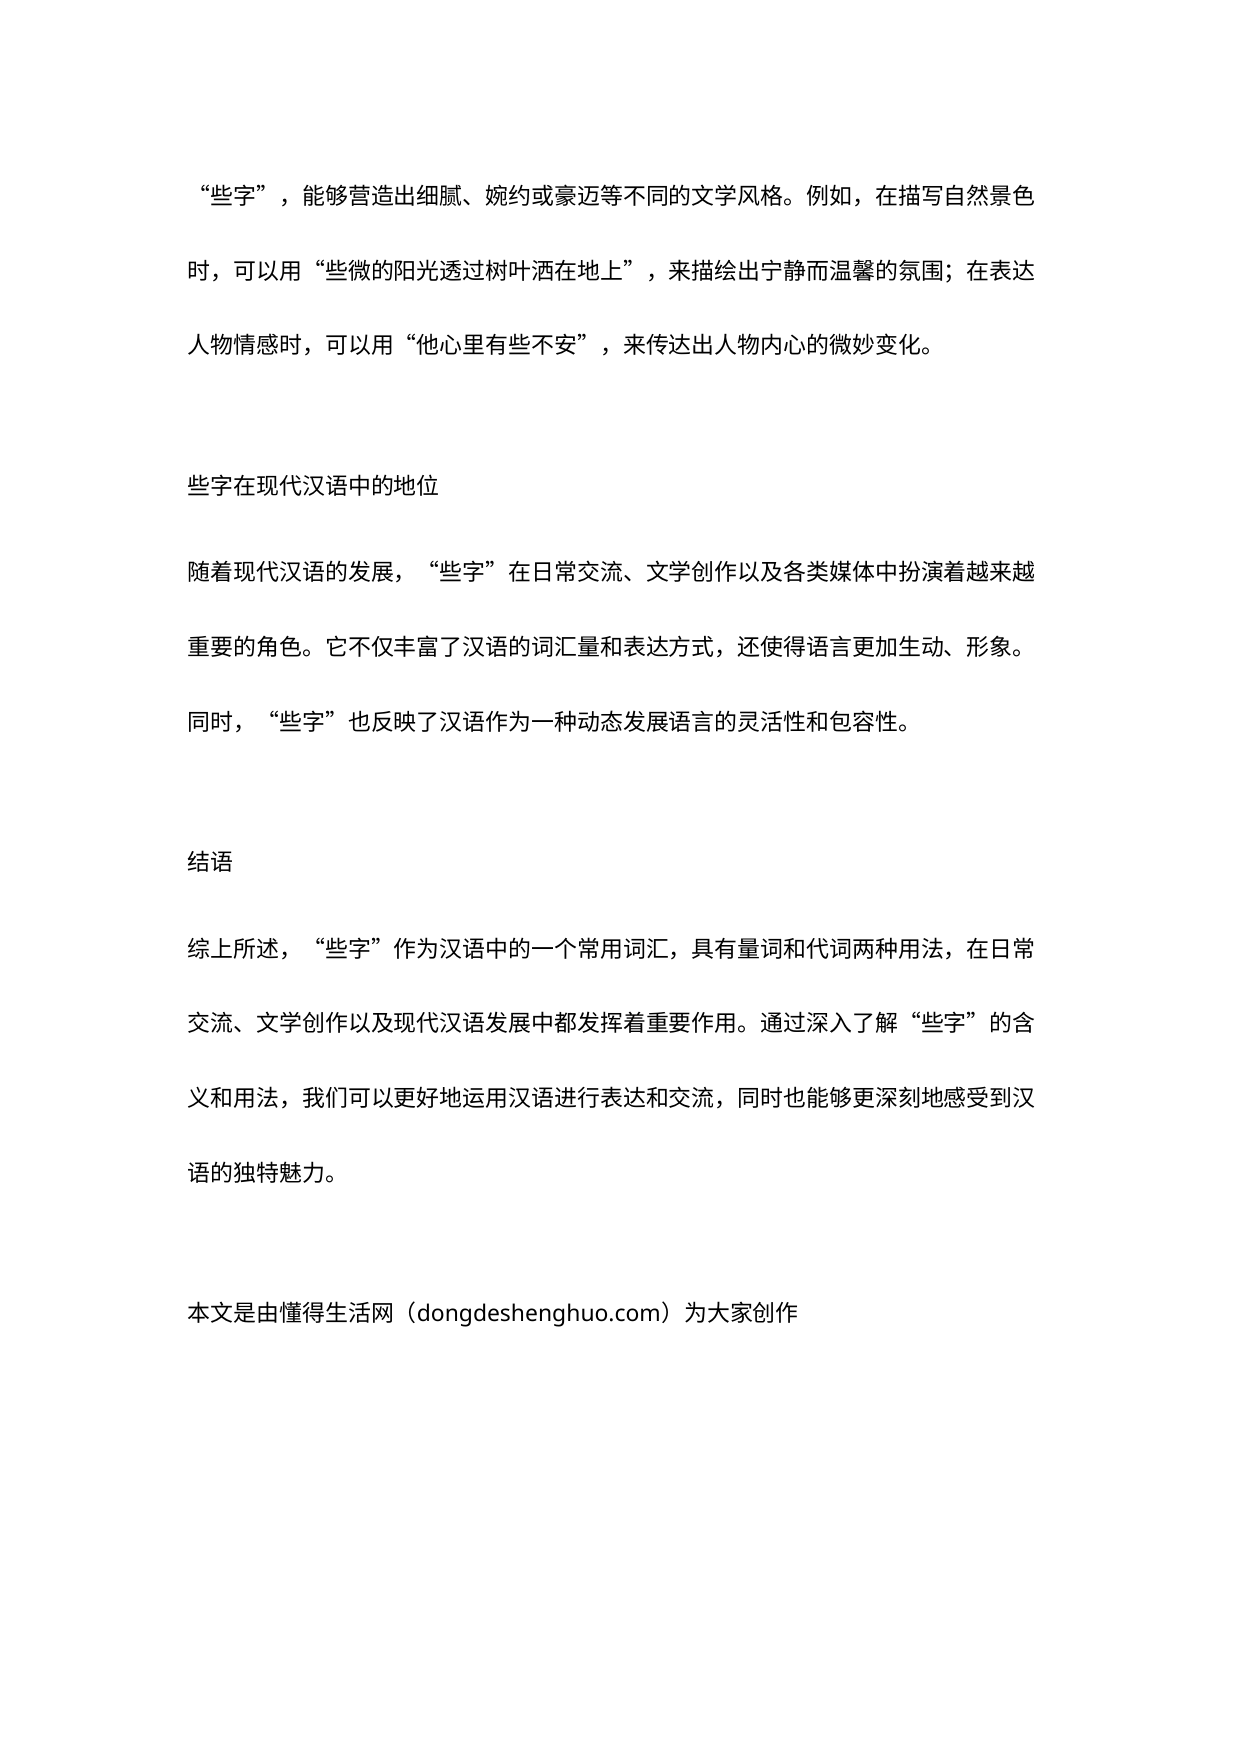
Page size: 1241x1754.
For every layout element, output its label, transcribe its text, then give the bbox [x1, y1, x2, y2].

text 本文是由懂得生活网（dongdeshenghuo.com）为大家创作 [187, 1279, 1053, 1344]
text 结语 [187, 828, 1053, 893]
text 随着现代汉语的发展，“些字”在日常交流、文学创作以及各类媒体中扮演着越来越重要的角色。它不仅丰富了汉语的词汇量和表达方式，还使得语言更加生动、形象。同时，“些字”也反映了汉语作为一种动态发展语言的灵活性和包容性。 [187, 538, 1053, 753]
text 综上所述，“些字”作为汉语中的一个常用词汇，具有量词和代词两种用法，在日常交流、文学创作以及现代汉语发展中都发挥着重要作用。通过深入了解“些字”的含义和用法，我们可以更好地运用汉语进行表达和交流，同时也能够更深刻地感受到汉语的独特魅力。 [187, 915, 1053, 1204]
text 些字在现代汉语中的地位 [187, 452, 1053, 517]
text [187, 162, 1053, 376]
